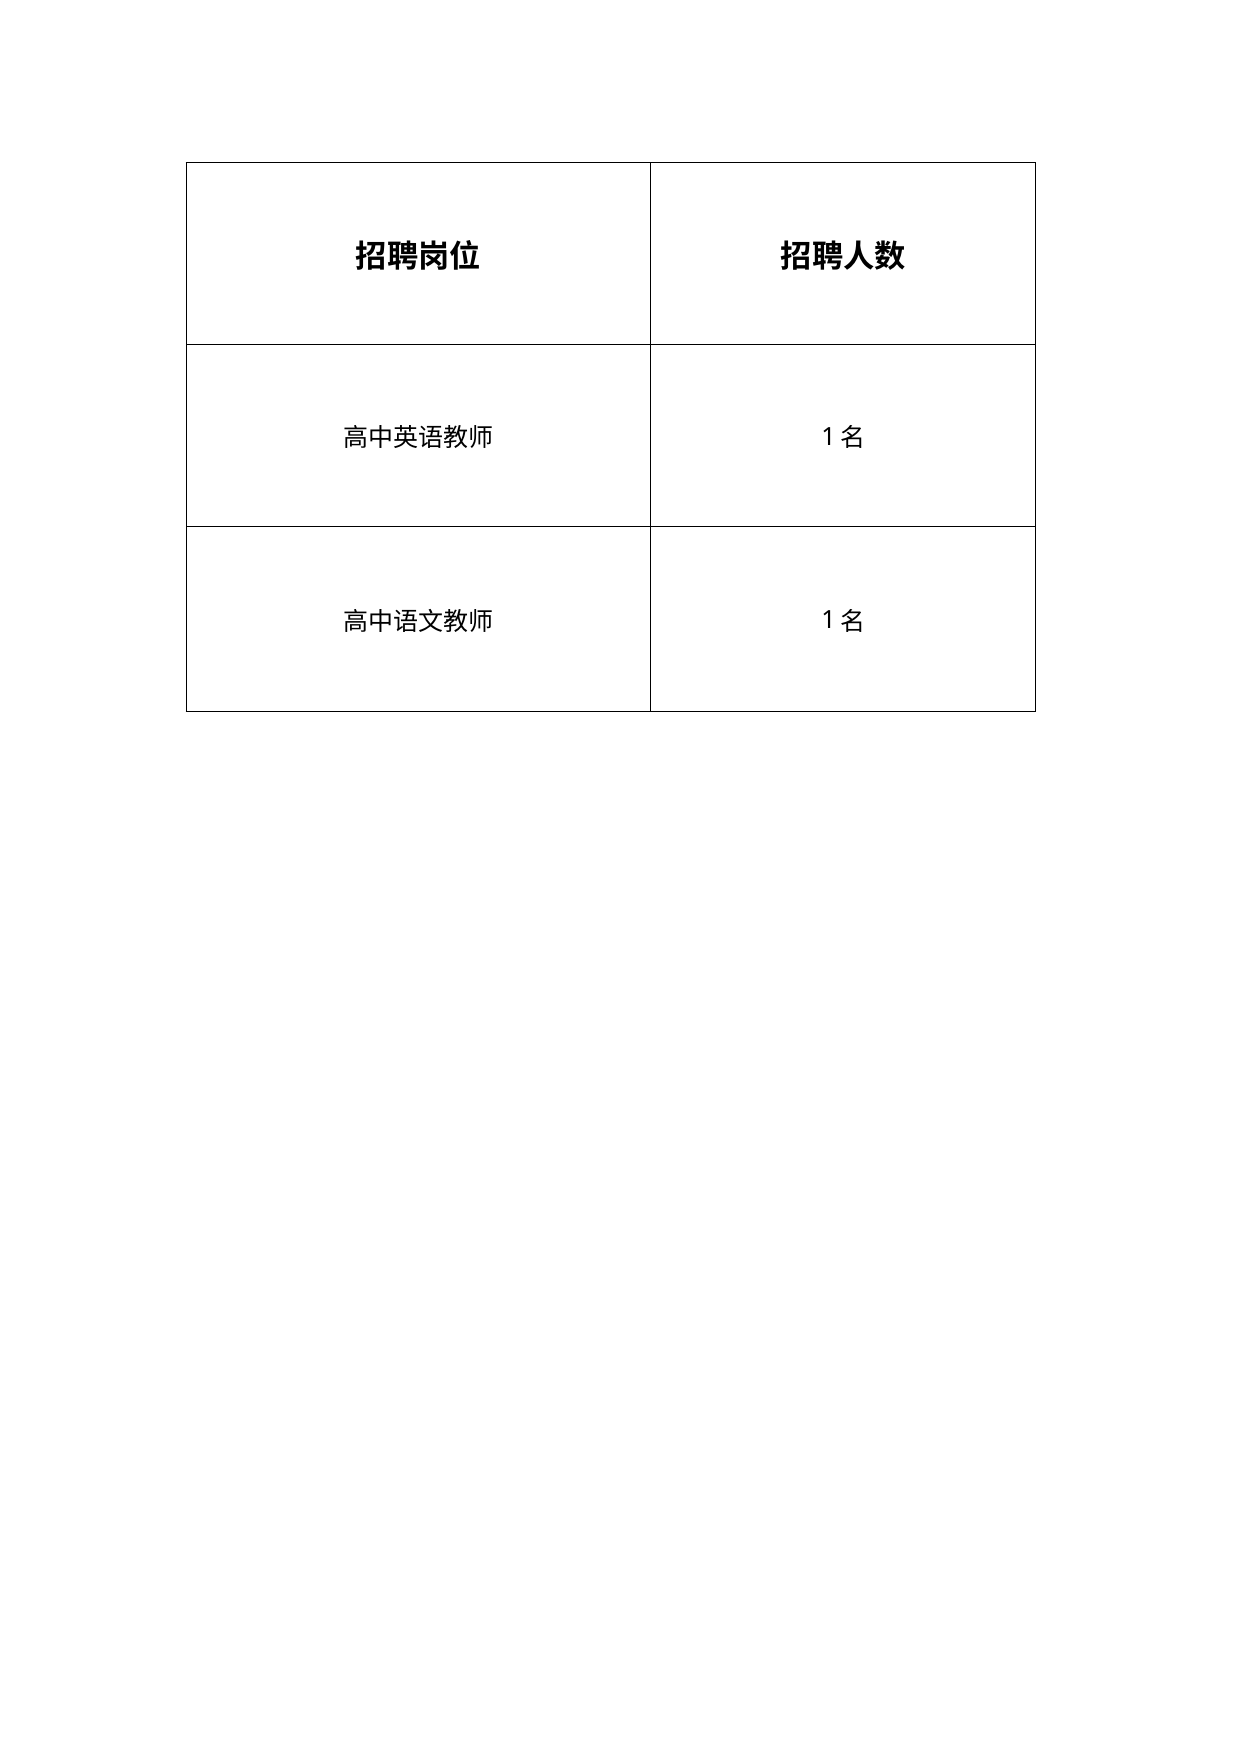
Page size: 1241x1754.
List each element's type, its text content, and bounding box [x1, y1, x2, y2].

table_cell 高中英语教师 [187, 345, 650, 526]
table_cell 1名 [651, 527, 1035, 711]
table_cell 高中语文教师 [187, 527, 650, 711]
table_header 招聘人数 [651, 163, 1035, 344]
table_header 招聘岗位 [187, 163, 650, 344]
table_cell 1名 [651, 345, 1035, 526]
